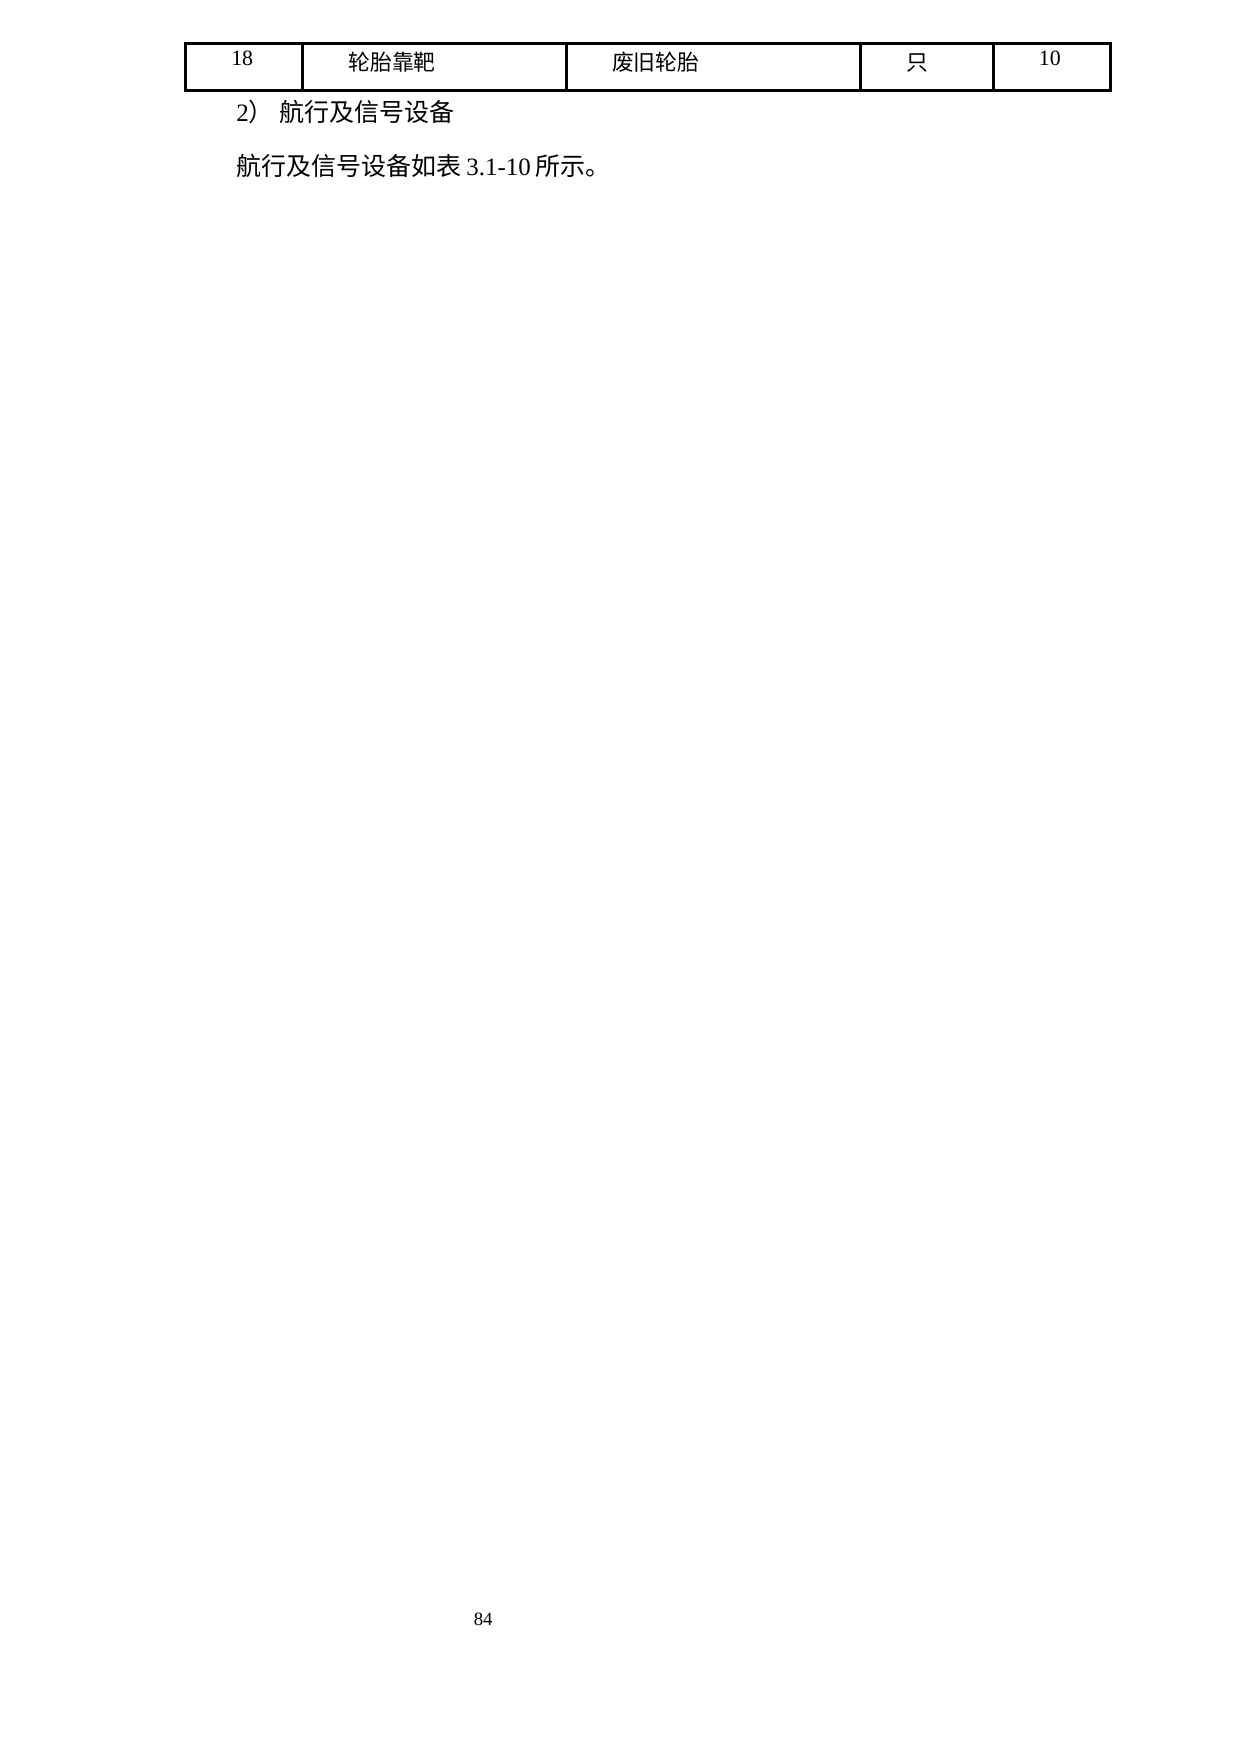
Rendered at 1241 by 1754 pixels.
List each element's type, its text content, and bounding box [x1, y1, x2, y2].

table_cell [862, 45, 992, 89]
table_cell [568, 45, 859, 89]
list 航行及信号设备如表3.1-10所示。 [186, 146, 1061, 183]
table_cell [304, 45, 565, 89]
list 2） 航行及信号设备 [186, 92, 1061, 128]
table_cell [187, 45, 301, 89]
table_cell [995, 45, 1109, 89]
